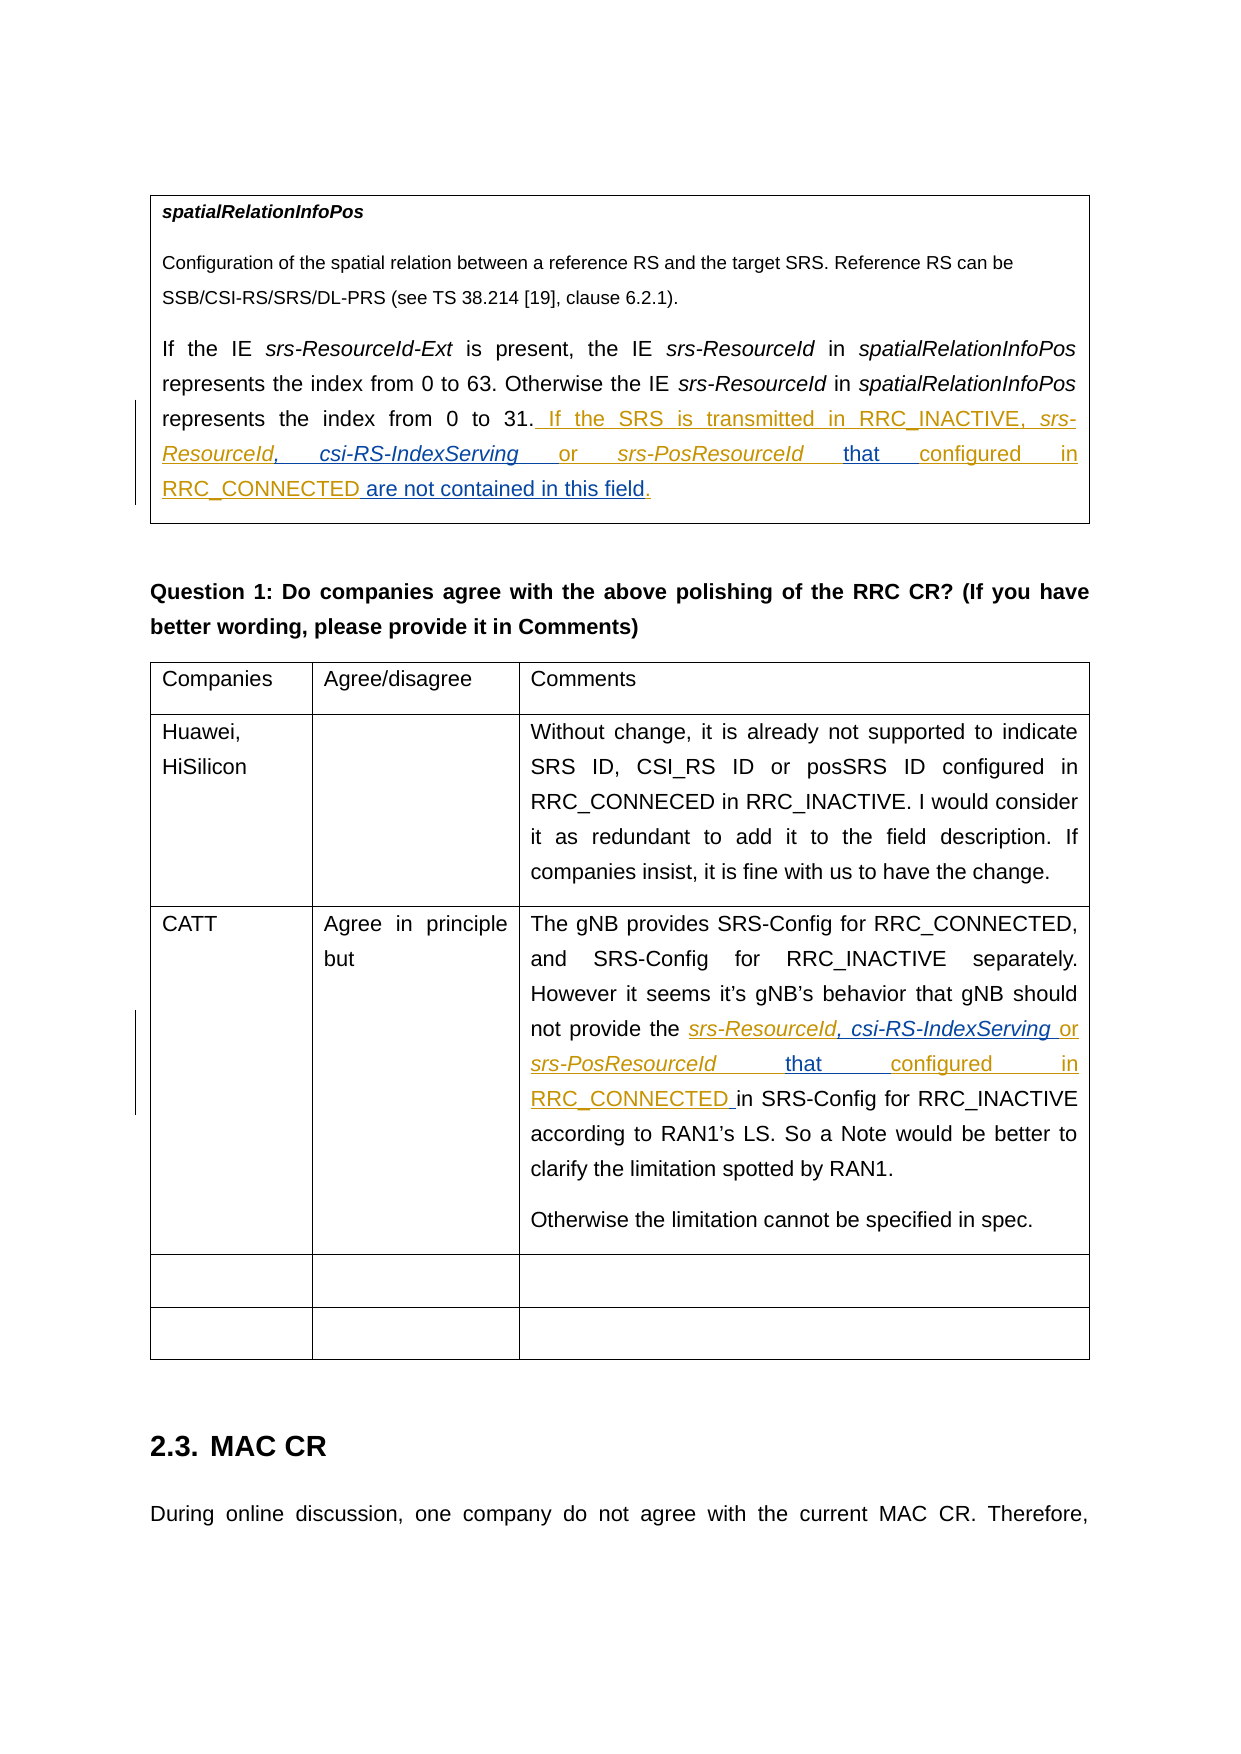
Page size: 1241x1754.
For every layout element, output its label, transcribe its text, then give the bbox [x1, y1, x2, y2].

table_cell Huawei, HiSilicon [151, 715, 312, 906]
table_cell [151, 1255, 312, 1307]
table_cell [520, 1308, 1089, 1359]
table_header Companies [151, 663, 312, 714]
table_cell [151, 1308, 312, 1359]
text Question 1: Do companies agree with the above polishing of the RRC CR? (If you have better wording, please provide it in Comments) [150, 576, 1090, 643]
table_cell [313, 1255, 519, 1307]
table_cell CATT [151, 907, 312, 1254]
table_cell Without change, it is already not supported to indicate SRS ID, CSI_RS ID or posSRS ID configured in RRC_CONNECED in RRC_INACTIVE. I would consider it as redundant to add it to the field description. If companies insist, it is fine with us to have the change. [520, 715, 1089, 906]
table_cell [313, 1308, 519, 1359]
table_cell The gNB provides SRS-Config for RRC_CONNECTED, and SRS-Config for RRC_INACTIVE separately. However it seems it’s gNB’s behavior that gNB should not provide the in SRS-Config for RRC_INACTIVE according to RAN1’s LS. So a Note would be better to clarify the limitation spotted by RAN1. Otherwise the limitation cannot be specified in spec. [520, 907, 1089, 1254]
table_cell [313, 715, 519, 906]
table_header spatialRelationInfoPos Configuration of the spatial relation between a reference RS and the target SRS. Reference RS can be SSB/CSI-RS/SRS/DL-PRS (see TS 38.214 [19], clause 6.2.1). If the IE srs-ResourceId-Ext is present, the IE srs-ResourceId in spatialRelationInfoPos represents the index from 0 to 63. Otherwise the IE srs-ResourceId in spatialRelationInfoPos represents the index from 0 to 31. [151, 196, 1089, 523]
table_cell Agree in principle but [313, 907, 519, 1254]
table_cell [520, 1255, 1089, 1307]
subtitle MAC CR [150, 1413, 1090, 1478]
table_header Agree/disagree [313, 663, 519, 714]
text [150, 1497, 1090, 1529]
table_header Comments [520, 663, 1089, 714]
